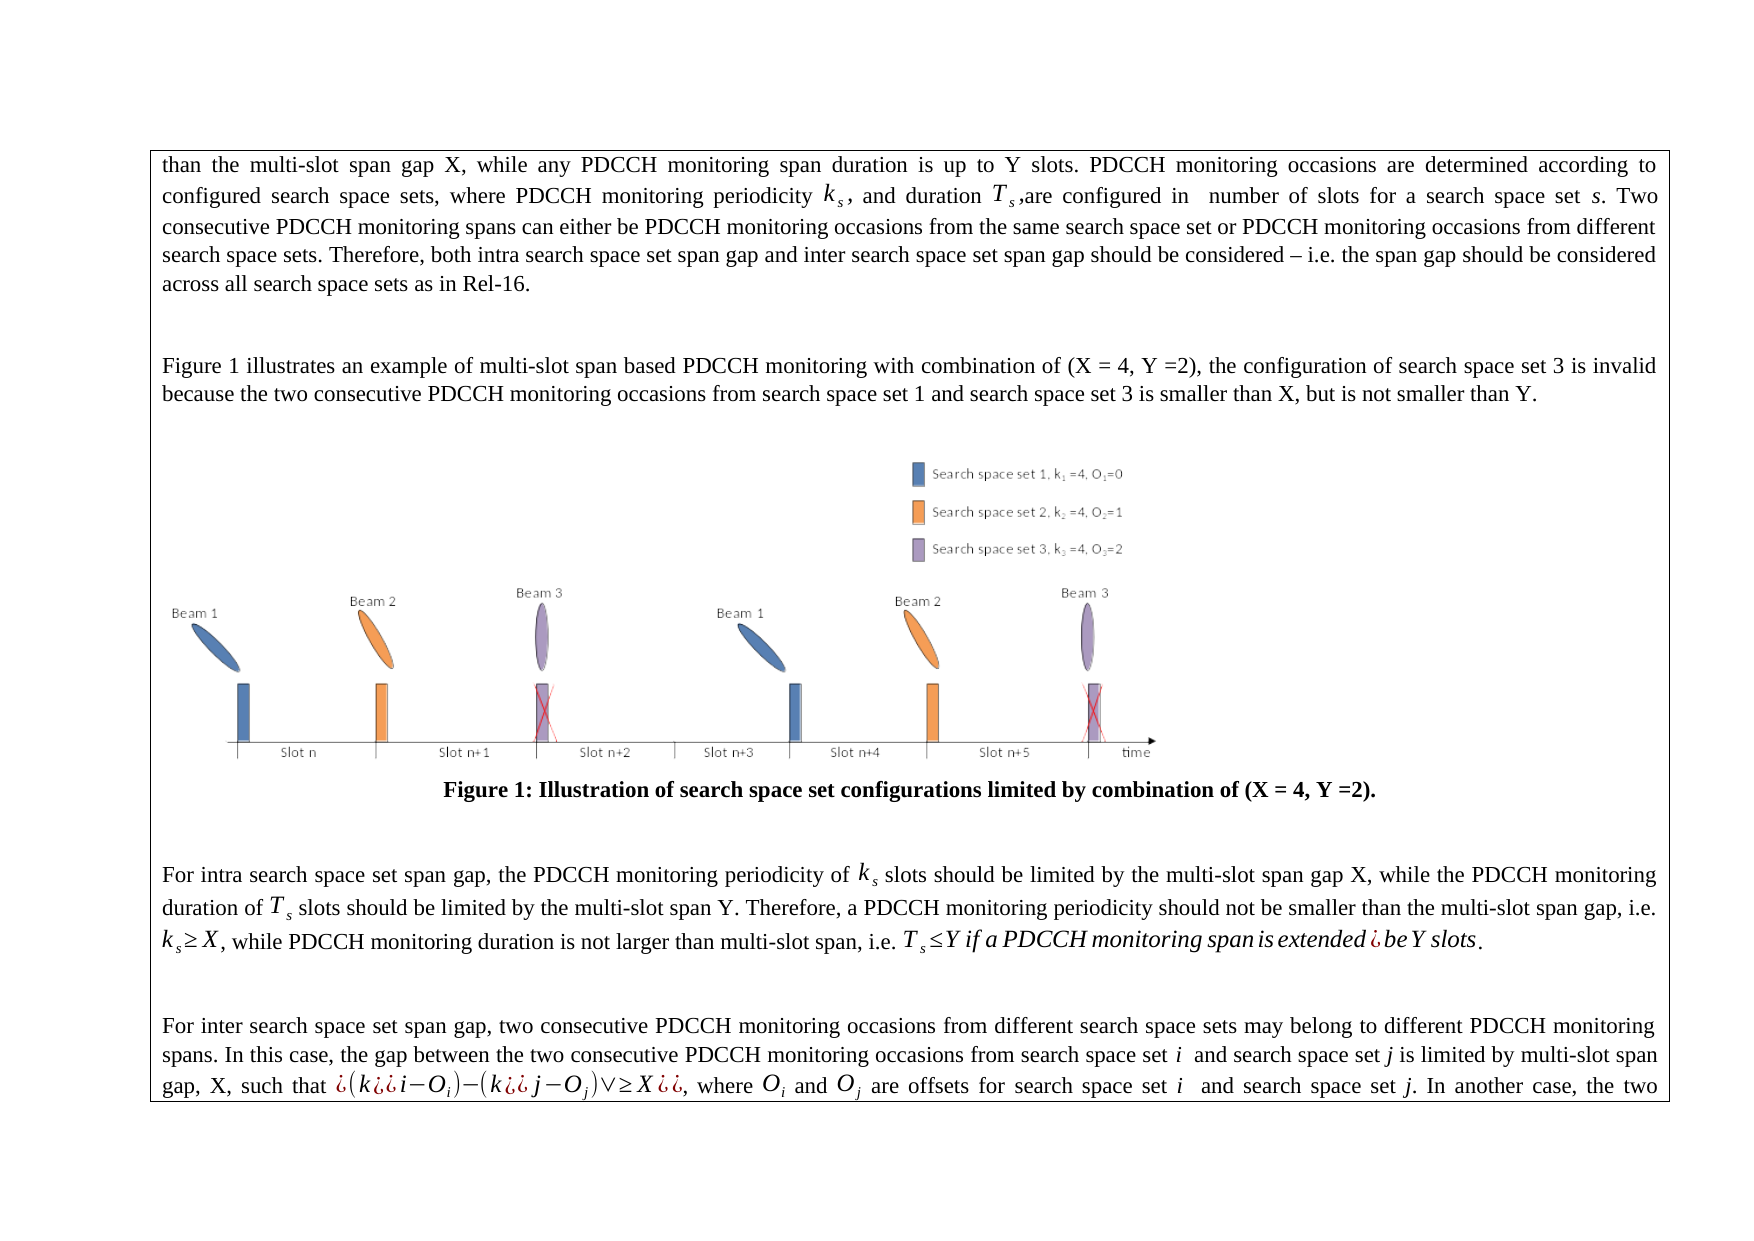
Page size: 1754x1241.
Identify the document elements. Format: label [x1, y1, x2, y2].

table_header [151, 151, 1669, 1101]
